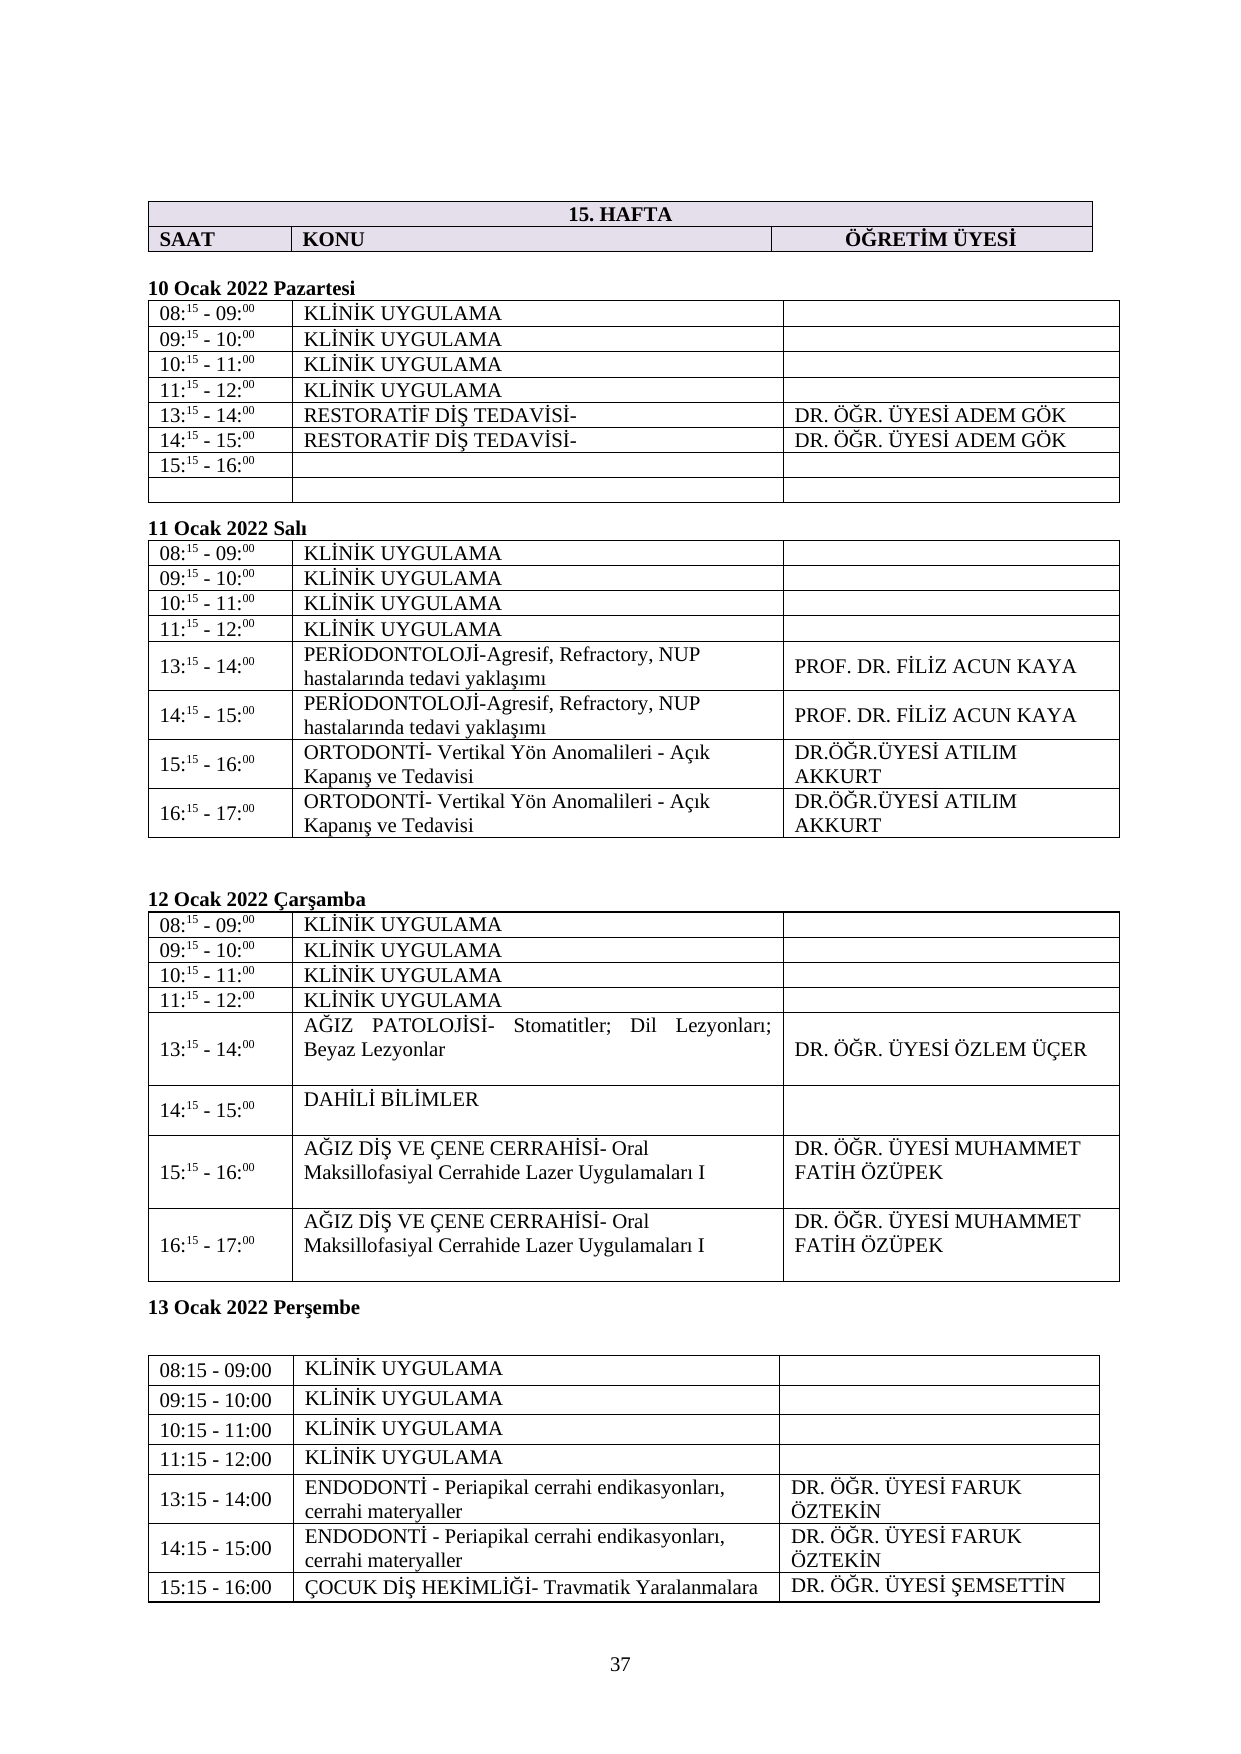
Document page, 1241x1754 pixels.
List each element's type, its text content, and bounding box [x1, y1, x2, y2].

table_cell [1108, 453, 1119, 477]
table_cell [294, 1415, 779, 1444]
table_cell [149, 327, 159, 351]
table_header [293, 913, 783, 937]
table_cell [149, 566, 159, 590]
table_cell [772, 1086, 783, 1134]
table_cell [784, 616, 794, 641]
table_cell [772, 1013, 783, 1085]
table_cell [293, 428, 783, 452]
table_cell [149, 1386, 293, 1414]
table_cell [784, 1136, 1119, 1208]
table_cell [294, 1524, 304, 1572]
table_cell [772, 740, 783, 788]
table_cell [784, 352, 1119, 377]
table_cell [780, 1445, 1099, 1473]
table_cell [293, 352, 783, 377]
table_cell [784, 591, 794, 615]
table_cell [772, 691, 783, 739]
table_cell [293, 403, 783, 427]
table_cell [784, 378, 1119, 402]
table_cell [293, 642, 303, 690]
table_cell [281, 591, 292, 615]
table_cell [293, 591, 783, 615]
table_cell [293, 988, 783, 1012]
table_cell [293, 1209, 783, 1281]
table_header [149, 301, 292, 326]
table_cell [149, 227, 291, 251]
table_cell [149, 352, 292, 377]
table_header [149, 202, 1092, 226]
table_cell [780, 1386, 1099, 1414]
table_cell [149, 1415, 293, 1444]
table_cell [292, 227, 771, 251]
text 13 Ocak 2022 Perşembe [148, 1294, 1093, 1319]
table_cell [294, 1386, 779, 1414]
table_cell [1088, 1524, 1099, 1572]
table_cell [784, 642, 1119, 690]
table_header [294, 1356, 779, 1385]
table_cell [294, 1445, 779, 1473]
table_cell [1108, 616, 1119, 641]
text 12 Ocak 2022 Çarşamba [148, 887, 1093, 911]
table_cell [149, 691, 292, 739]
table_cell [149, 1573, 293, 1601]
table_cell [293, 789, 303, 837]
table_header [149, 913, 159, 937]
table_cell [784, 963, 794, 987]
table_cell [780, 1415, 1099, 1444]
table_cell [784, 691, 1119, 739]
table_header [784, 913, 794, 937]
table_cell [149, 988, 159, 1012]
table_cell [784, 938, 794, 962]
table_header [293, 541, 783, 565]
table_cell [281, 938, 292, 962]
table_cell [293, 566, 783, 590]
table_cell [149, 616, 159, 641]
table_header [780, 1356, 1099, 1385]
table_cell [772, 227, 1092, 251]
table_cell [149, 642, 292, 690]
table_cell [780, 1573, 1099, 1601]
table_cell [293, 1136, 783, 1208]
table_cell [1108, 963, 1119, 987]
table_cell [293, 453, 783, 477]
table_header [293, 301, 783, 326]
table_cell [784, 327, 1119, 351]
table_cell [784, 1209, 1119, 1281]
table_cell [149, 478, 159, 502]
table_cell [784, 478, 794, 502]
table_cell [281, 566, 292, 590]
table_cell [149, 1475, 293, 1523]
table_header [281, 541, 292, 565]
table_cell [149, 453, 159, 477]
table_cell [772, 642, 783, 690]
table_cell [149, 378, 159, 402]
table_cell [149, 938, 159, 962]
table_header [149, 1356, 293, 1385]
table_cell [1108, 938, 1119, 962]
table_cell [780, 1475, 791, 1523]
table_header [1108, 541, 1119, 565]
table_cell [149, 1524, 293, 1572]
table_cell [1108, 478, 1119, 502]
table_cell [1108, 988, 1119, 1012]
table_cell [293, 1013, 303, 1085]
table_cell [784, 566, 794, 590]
text 11 Ocak 2022 Salı [148, 516, 1093, 540]
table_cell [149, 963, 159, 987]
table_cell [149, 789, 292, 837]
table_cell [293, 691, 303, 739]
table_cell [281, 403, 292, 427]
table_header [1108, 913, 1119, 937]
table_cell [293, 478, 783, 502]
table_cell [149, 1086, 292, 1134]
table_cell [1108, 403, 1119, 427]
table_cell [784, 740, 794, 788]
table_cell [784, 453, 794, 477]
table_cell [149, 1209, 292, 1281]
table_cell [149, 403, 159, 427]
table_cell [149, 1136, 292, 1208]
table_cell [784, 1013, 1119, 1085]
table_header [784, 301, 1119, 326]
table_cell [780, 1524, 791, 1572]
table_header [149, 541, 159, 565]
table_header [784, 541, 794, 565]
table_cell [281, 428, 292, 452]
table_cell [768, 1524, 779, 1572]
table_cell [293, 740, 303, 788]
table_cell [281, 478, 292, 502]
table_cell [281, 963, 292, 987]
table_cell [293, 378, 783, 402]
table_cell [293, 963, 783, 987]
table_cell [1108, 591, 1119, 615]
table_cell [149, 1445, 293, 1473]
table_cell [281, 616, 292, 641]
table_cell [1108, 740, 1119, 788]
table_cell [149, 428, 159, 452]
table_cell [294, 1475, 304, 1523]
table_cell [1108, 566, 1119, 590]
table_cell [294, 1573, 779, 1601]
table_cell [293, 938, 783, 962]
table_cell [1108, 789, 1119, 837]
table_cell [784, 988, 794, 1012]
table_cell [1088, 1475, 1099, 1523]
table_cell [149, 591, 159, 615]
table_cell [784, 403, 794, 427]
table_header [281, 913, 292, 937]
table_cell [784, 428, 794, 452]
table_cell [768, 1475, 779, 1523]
text 10 Ocak 2022 Pazartesi [148, 276, 1093, 300]
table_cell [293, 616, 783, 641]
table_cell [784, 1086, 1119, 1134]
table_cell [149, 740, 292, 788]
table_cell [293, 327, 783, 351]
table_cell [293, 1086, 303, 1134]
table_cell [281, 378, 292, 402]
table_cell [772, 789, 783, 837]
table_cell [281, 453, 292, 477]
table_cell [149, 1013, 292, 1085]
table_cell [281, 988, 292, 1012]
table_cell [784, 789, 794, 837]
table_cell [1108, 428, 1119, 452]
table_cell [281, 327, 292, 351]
